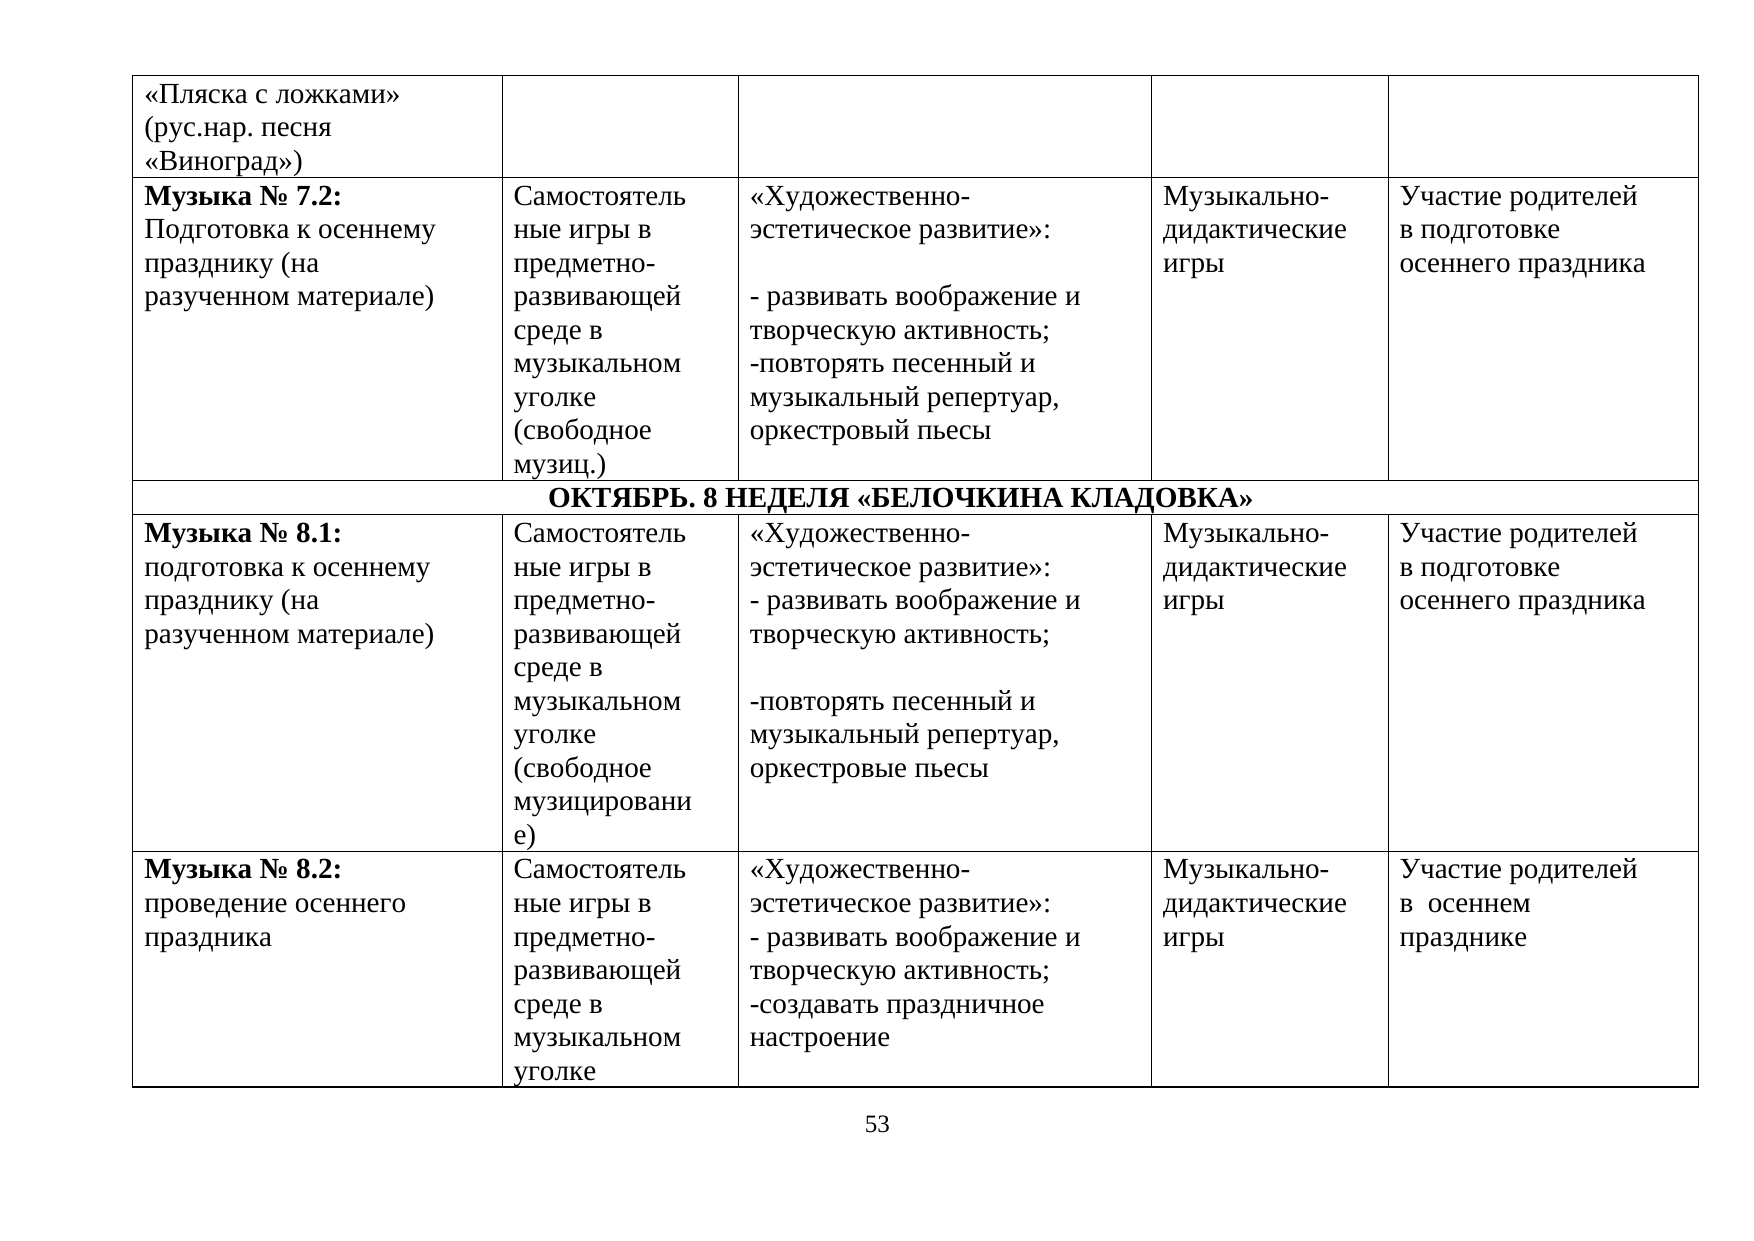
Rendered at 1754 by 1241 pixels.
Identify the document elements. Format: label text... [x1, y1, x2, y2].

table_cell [133, 76, 502, 177]
table_cell ОКТЯБРЬ. 8 НЕДЕЛЯ «БЕЛОЧКИНА КЛАДОВКА» [133, 481, 1698, 514]
table_cell Участие родителей в подготовке осеннего праздника [1389, 178, 1698, 479]
table_cell Участие родителей в подготовке осеннего праздника [1389, 515, 1698, 851]
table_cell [1389, 76, 1698, 177]
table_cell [1389, 852, 1698, 1086]
table_cell «Художественно-эстетическое развитие»: - развивать воображение и творческую активность; -повторять песенный и музыкальный репертуар, оркестровые пьесы [739, 515, 1151, 851]
table_cell Музыкально-дидактические игры [1152, 178, 1388, 479]
table_cell Самостоятельные игры в предметно-развивающей среде в музыкальном уголке (свободное музицирование) [503, 515, 738, 851]
table_cell Самостоятельные игры в предметно-развивающей среде в музыкальном уголке (свободное музиц.) [503, 178, 738, 479]
table_cell Музыкально-дидактические игры [1152, 515, 1388, 851]
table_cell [503, 76, 738, 177]
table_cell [739, 76, 1151, 177]
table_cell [503, 852, 738, 1086]
table_cell «Художественно-эстетическое развитие»: - развивать воображение и творческую активность; -повторять песенный и музыкальный репертуар, оркестровый пьесы [739, 178, 1151, 479]
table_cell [1152, 852, 1388, 1086]
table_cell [133, 852, 502, 1086]
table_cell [739, 852, 1151, 1086]
table_cell Музыка № 8.1: подготовка к осеннему празднику (на разученном материале) [133, 515, 502, 851]
table_cell Музыка № 7.2: Подготовка к осеннему празднику (на разученном материале) [133, 178, 502, 479]
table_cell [1152, 76, 1388, 177]
